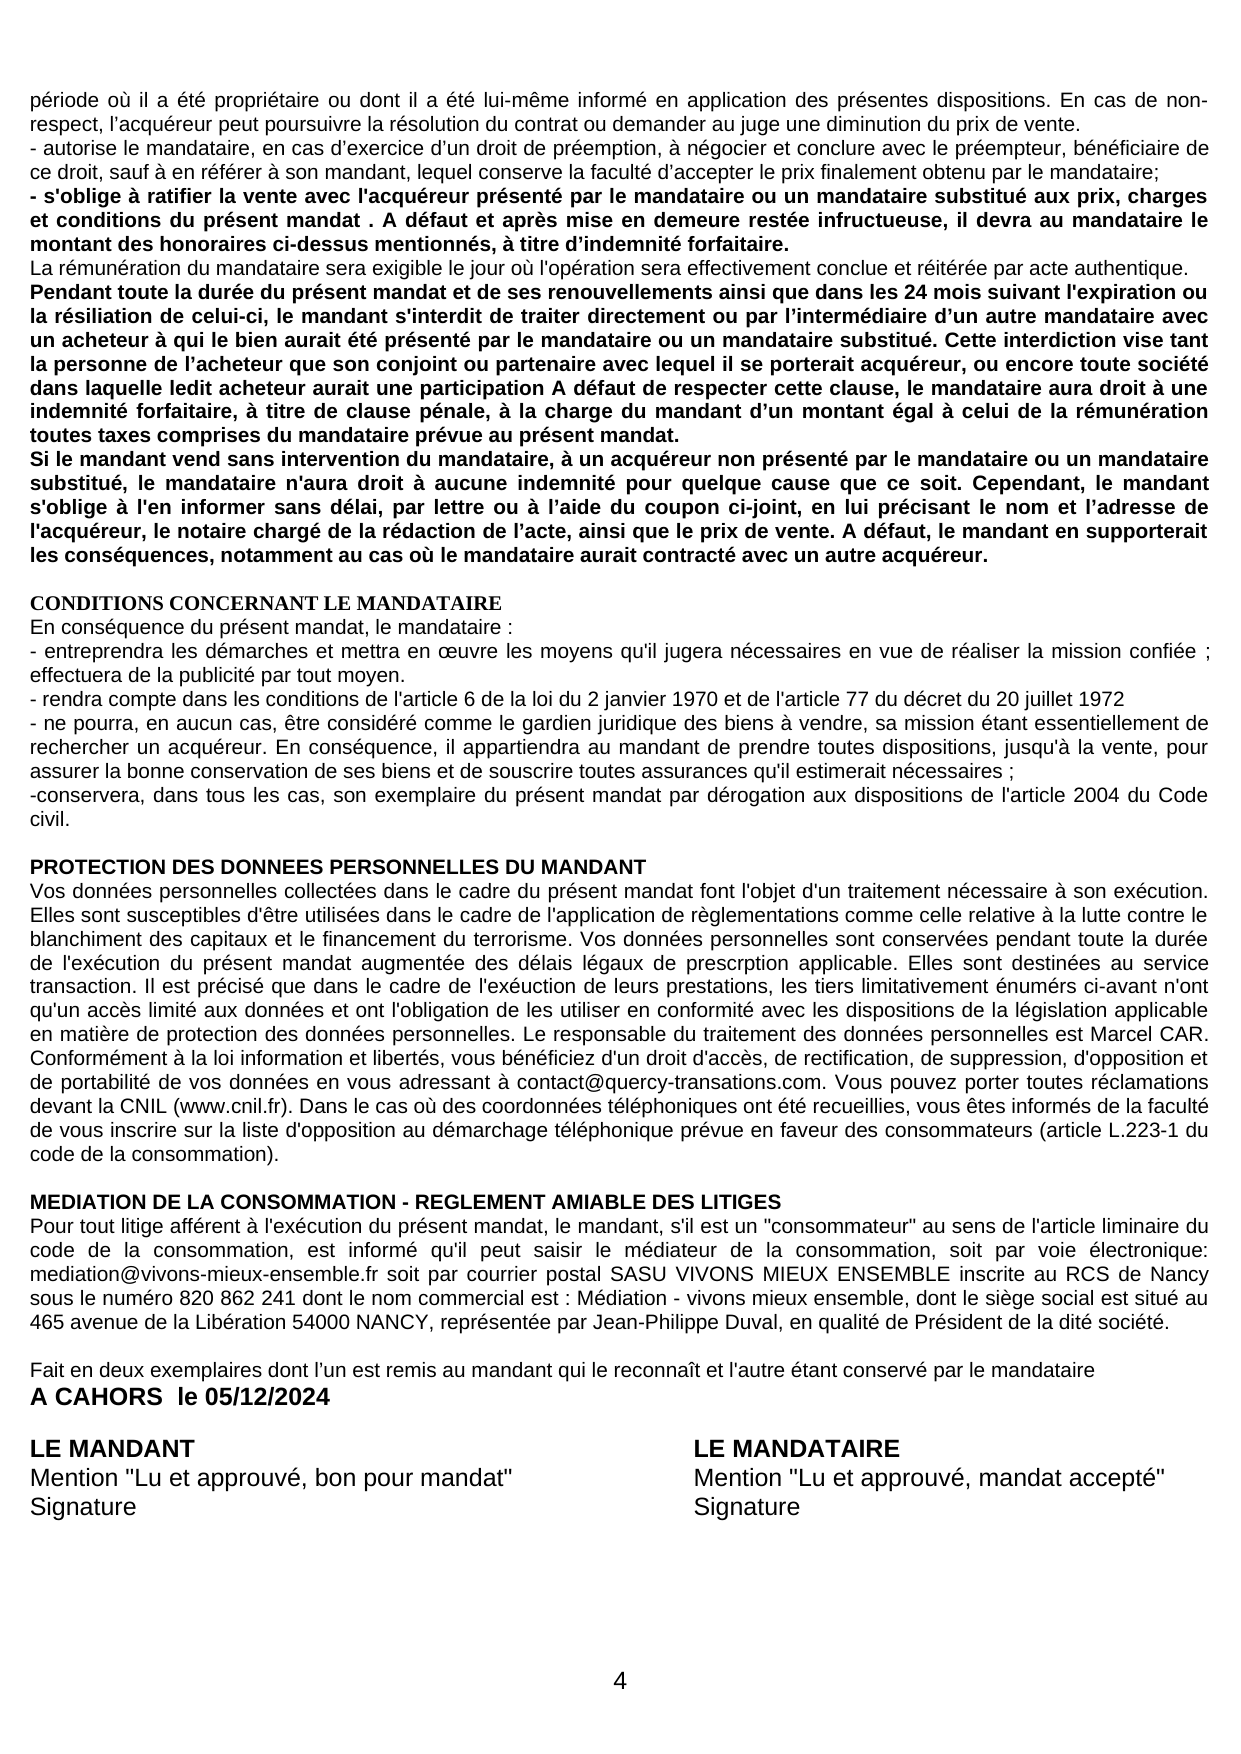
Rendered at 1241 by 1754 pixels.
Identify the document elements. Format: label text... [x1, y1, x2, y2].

text - ne pourra, en aucun cas, être considéré comme le gardien juridique des biens à vendre, sa mission étant essentiellement de rechercher un acquéreur. En conséquence, il appartiendra au mandant de prendre toutes dispositions, jusqu'à la vente, pour assurer la bonne conservation de ses biens et de souscrire toutes assurances qu'il estimerait nécessaires ; [29, 711, 1211, 783]
text La rémunération du mandataire sera exigible le jour où l'opération sera effectivement conclue et réitérée par acte authentique. [29, 256, 1211, 279]
text Si le mandant vend sans intervention du mandataire, à un acquéreur non présenté par le mandataire ou un mandataire substitué, le mandataire n'aura droit à aucune indemnité pour quelque cause que ce soit. Cependant, le mandant s'oblige à l'en informer sans délai, par lettre ou à l’aide du coupon ci-joint, en lui précisant le nom et l’adresse de l'acquéreur, le notaire chargé de la rédaction de l’acte, ainsi que le prix de vente. A défaut, le mandant en supporterait les conséquences, notamment au cas où le mandataire aurait contracté avec un autre acquéreur. [29, 447, 1211, 567]
text LE MANDANT LE MANDATAIRE [29, 1434, 1211, 1463]
text Pour tout litige afférent à l'exécution du présent mandat, le mandant, s'il est un "consommateur" au sens de l'article liminaire du code de la consommation, est informé qu'il peut saisir le médiateur de la consommation, soit par voie électronique: mediation@vivons-mieux-ensemble.fr soit par courrier postal SASU VIVONS MIEUX ENSEMBLE inscrite au RCS de Nancy sous le numéro 820 862 241 dont le nom commercial est : Médiation - vivons mieux ensemble, dont le siège social est situé au 465 avenue de la Libération 54000 NANCY, représentée par Jean-Philippe Duval, en qualité de Président de la dité société. [29, 1214, 1211, 1334]
text Pendant toute la durée du présent mandat et de ses renouvellements ainsi que dans les 24 mois suivant l'expiration ou la résiliation de celui-ci, le mandant s'interdit de traiter directement ou par l’intermédiaire d’un autre mandataire avec un acheteur à qui le bien aurait été présenté par le mandataire ou un mandataire substitué. Cette interdiction vise tant la personne de l’acheteur que son conjoint ou partenaire avec lequel il se porterait acquéreur, ou encore toute société dans laquelle ledit acheteur aurait une participation A défaut de respecter cette clause, le mandataire aura droit à une indemnité forfaitaire, à titre de clause pénale, à la charge du mandant d’un montant égal à celui de la rémunération toutes taxes comprises du mandataire prévue au présent mandat. [29, 279, 1211, 447]
text Mention "Lu et approuvé, bon pour mandat" Mention "Lu et approuvé, mandat accepté" [29, 1463, 1211, 1492]
text - entreprendra les démarches et mettra en œuvre les moyens qu'il jugera nécessaires en vue de réaliser la mission confiée ; effectuera de la publicité par tout moyen. [29, 639, 1211, 687]
text - rendra compte dans les conditions de l'article 6 de la loi du 2 janvier 1970 et de l'article 77 du décret du 20 juillet 1972 [29, 687, 1211, 711]
text Fait en deux exemplaires dont l’un est remis au mandant qui le reconnaît et l'autre étant conservé par le mandataire [29, 1358, 1211, 1382]
text - s'oblige à ratifier la vente avec l'acquéreur présenté par le mandataire ou un mandataire substitué aux prix, charges et conditions du présent mandat . A défaut et après mise en demeure restée infructueuse, il devra au mandataire le montant des honoraires ci-dessus mentionnés, à titre d’indemnité forfaitaire. [29, 184, 1211, 256]
text Signature Signature [29, 1492, 1211, 1521]
text MEDIATION DE LA CONSOMMATION - REGLEMENT AMIABLE DES LITIGES [29, 1190, 1211, 1214]
text CONDITIONS CONCERNANT LE MANDATAIRE [29, 591, 1211, 615]
text -conservera, dans tous les cas, son exemplaire du présent mandat par dérogation aux dispositions de l'article 2004 du Code civil. [29, 783, 1211, 831]
text A CAHORS le 05/12/2024 [29, 1382, 1211, 1410]
text Vos données personnelles collectées dans le cadre du présent mandat font l'objet d'un traitement nécessaire à son exécution. Elles sont susceptibles d'être utilisées dans le cadre de l'application de règlementations comme celle relative à la lutte contre le blanchiment des capitaux et le financement du terrorisme. Vos données personnelles sont conservées pendant toute la durée de l'exécution du présent mandat augmentée des délais légaux de prescrption applicable. Elles sont destinées au service transaction. Il est précisé que dans le cadre de l'exéuction de leurs prestations, les tiers limitativement énumérs ci-avant n'ont qu'un accès limité aux données et ont l'obligation de les utiliser en conformité avec les dispositions de la législation applicable en matière de protection des données personnelles. Le responsable du traitement des données personnelles est Marcel CAR. Conformément à la loi information et libertés, vous bénéficiez d'un droit d'accès, de rectification, de suppression, d'opposition et de portabilité de vos données en vous adressant à contact@quercy-transations.com. Vous pouvez porter toutes réclamations devant la CNIL (www.cnil.fr). Dans le cas où des coordonnées téléphoniques ont été recueillies, vous êtes informés de la faculté de vous inscrire sur la liste d'opposition au démarchage téléphonique prévue en faveur des consommateurs (article L.223-1 du code de la consommation). [29, 878, 1211, 1166]
text En conséquence du présent mandat, le mandataire : [29, 615, 1211, 639]
text - autorise le mandataire, en cas d’exercice d’un droit de préemption, à négocier et conclure avec le préempteur, bénéficiaire de ce droit, sauf à en référer à son mandant, lequel conserve la faculté d’accepter le prix finalement obtenu par le mandataire; [29, 136, 1211, 184]
text PROTECTION DES DONNEES PERSONNELLES DU MANDANT [29, 854, 1211, 878]
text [29, 88, 1211, 136]
